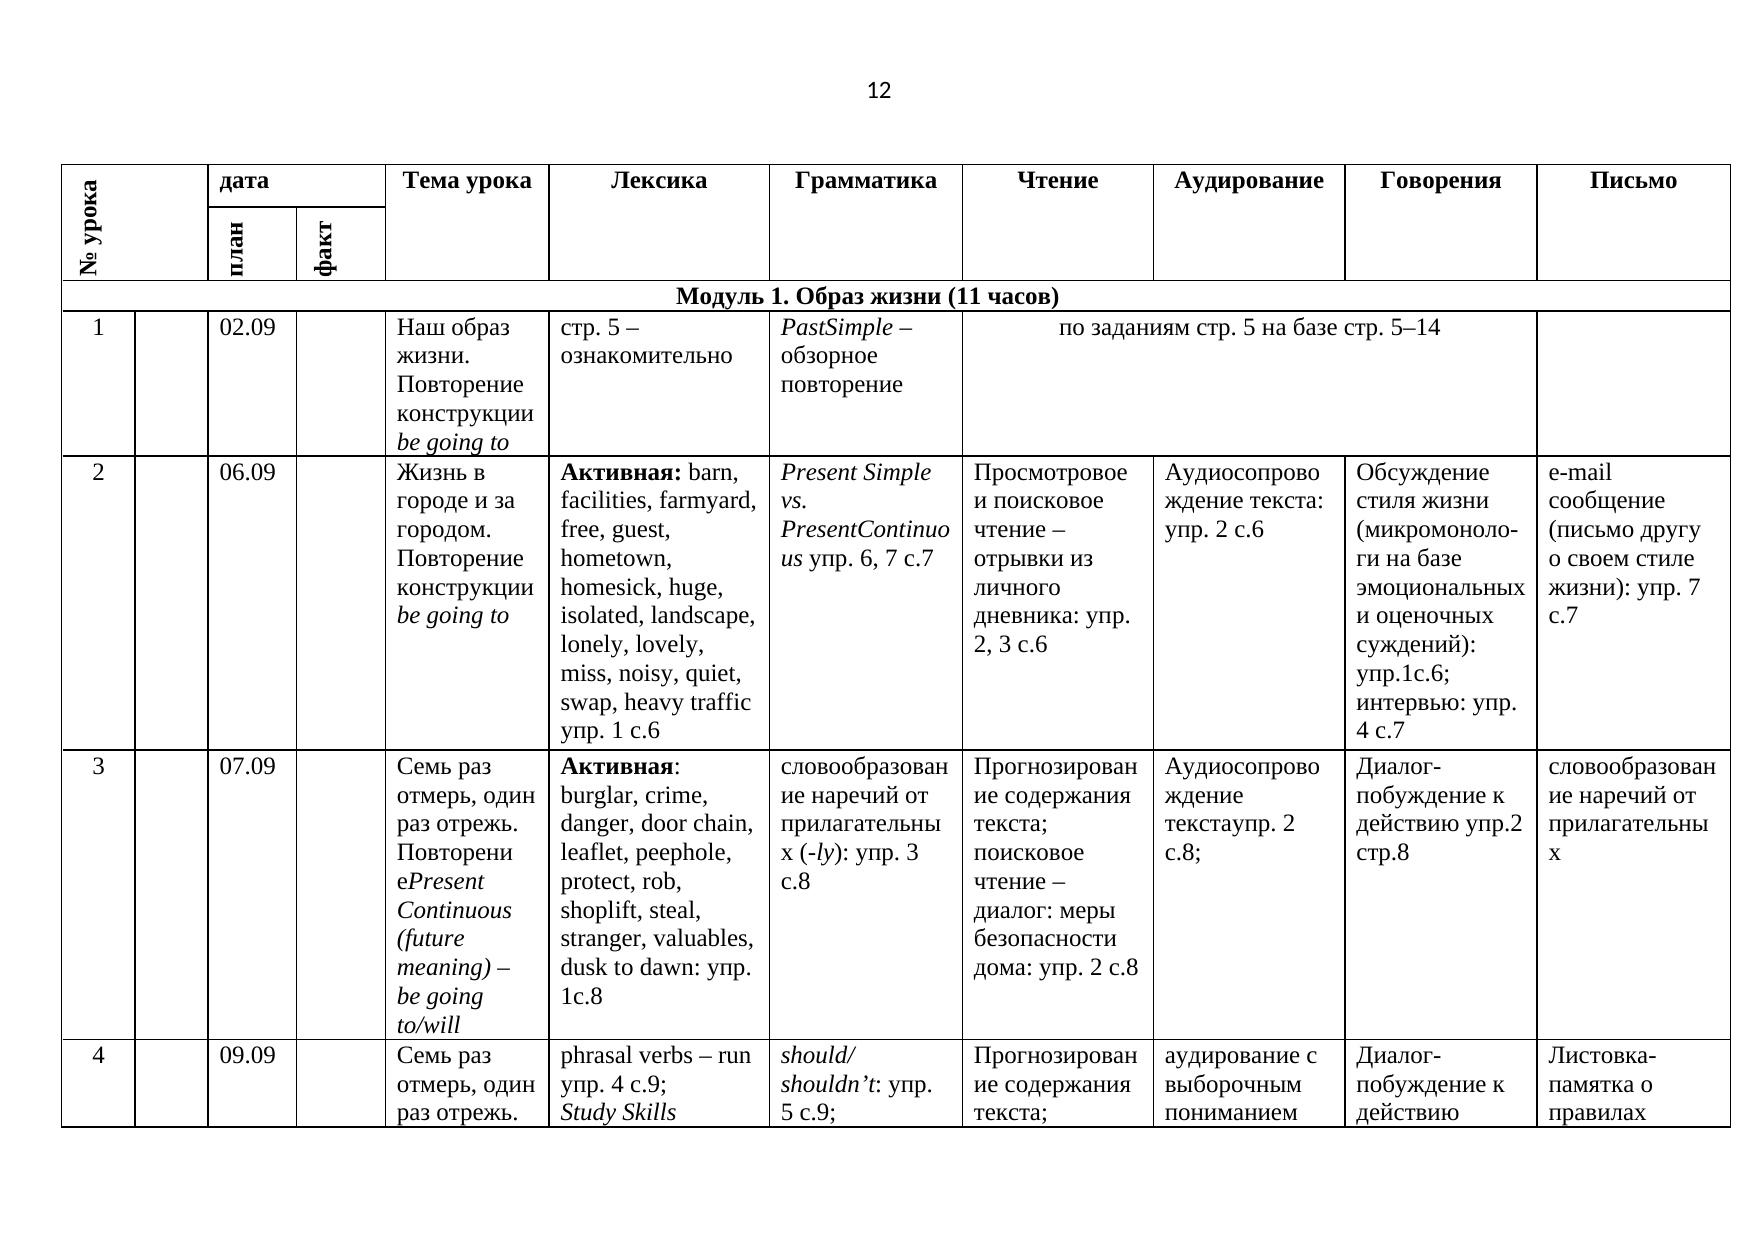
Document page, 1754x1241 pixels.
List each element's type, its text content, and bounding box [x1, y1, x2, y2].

table_cell Модуль 1. Образ жизни (11 часов) [62, 281, 1730, 310]
table_cell [297, 751, 385, 1038]
table_cell факт [297, 208, 385, 280]
table_header дата [209, 165, 385, 206]
table_cell [136, 1040, 207, 1126]
table_cell стр. 5 – ознакомительно [550, 312, 769, 455]
table_cell [1538, 312, 1730, 455]
table_cell Наш образ жизни. Повторение конструкции be going to [386, 312, 548, 455]
table_header Тема урока [386, 165, 548, 280]
table_cell [136, 751, 207, 1038]
table_cell Обсуждение стиля жизни (микромоноло-ги на базе эмоциональных и оценочных суждений): упр.1с.6; интервью: упр. 4 с.7 [1346, 457, 1536, 749]
table_cell 02.09 [209, 312, 296, 455]
table_cell Аудиосопровождение текста: упр. 2 с.6 [1154, 457, 1344, 749]
table_cell по заданиям стр. 5 на базе стр. 5–14 [963, 312, 1536, 455]
table_cell [297, 312, 385, 455]
table_cell 2 [62, 456, 134, 749]
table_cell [963, 1040, 1153, 1126]
table_header Чтение [963, 165, 1153, 280]
table_cell 1 [62, 311, 134, 455]
table_cell словообразование наречий от прилагательных (-ly): упр. 3 с.8 [770, 751, 962, 1038]
table_header Аудирование [1154, 165, 1344, 280]
table_cell словообразование наречий от прилагательных [1538, 751, 1730, 1038]
table_header Говорения [1346, 165, 1536, 280]
table_cell 09.09 [209, 1040, 296, 1126]
table_cell [136, 457, 207, 749]
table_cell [1538, 1040, 1730, 1126]
table_header Письмо [1538, 165, 1730, 280]
table_header Грамматика [770, 165, 962, 280]
table_cell PastSimple – обзорное повторение [770, 312, 962, 455]
table_cell [136, 312, 207, 455]
table_cell 3 [62, 750, 134, 1038]
table_cell Просмотровое и поисковое чтение – отрывки из личного дневника: упр. 2, 3 с.6 [963, 457, 1153, 749]
table_cell Активная: barn, facilities, farmyard, free, guest, hometown, homesick, huge, isolated, landscape, lonely, lovely, miss, noisy, quiet, swap, heavy traffic упр. 1 с.6 [550, 457, 769, 749]
table_cell Present Simple vs. PresentContinuous упр. 6, 7 с.7 [770, 457, 962, 749]
table_cell Диалог-побуждение к действию упр.2 стр.8 [1346, 751, 1536, 1038]
table_cell 07.09 [209, 751, 296, 1038]
table_header Лексика [550, 165, 769, 280]
table_cell Аудиосопровождение текстаупр. 2 с.8; [1154, 751, 1344, 1038]
table_cell Жизнь в городе и за городом. Повторение конструкции be going to [386, 457, 548, 749]
table_cell [297, 457, 385, 749]
table_cell e-mail сообщение (письмо другу о своем стиле жизни): упр. 7 с.7 [1538, 457, 1730, 749]
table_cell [550, 1040, 769, 1126]
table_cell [770, 1040, 962, 1126]
table_cell Прогнозирование содержания текста; поисковое чтение – диалог: меры безопасности дома: упр. 2 с.8 [963, 751, 1153, 1038]
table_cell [1154, 1040, 1344, 1126]
table_cell Семь раз отмерь, один раз отрежь. ПовторениеPresent Continuous (future meaning) – be going to/will [386, 751, 548, 1038]
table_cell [1346, 1040, 1536, 1126]
table_cell Активная: burglar, crime, danger, door chain, leaflet, peephole, protect, rob, shoplift, steal, stranger, valuables, dusk to dawn: упр. 1с.8 [550, 751, 769, 1038]
table_cell план [209, 208, 296, 280]
table_cell 4 [62, 1040, 134, 1126]
table_header № урока [62, 165, 207, 280]
table_cell [297, 1040, 385, 1126]
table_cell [386, 1040, 548, 1126]
table_cell 06.09 [209, 457, 296, 749]
